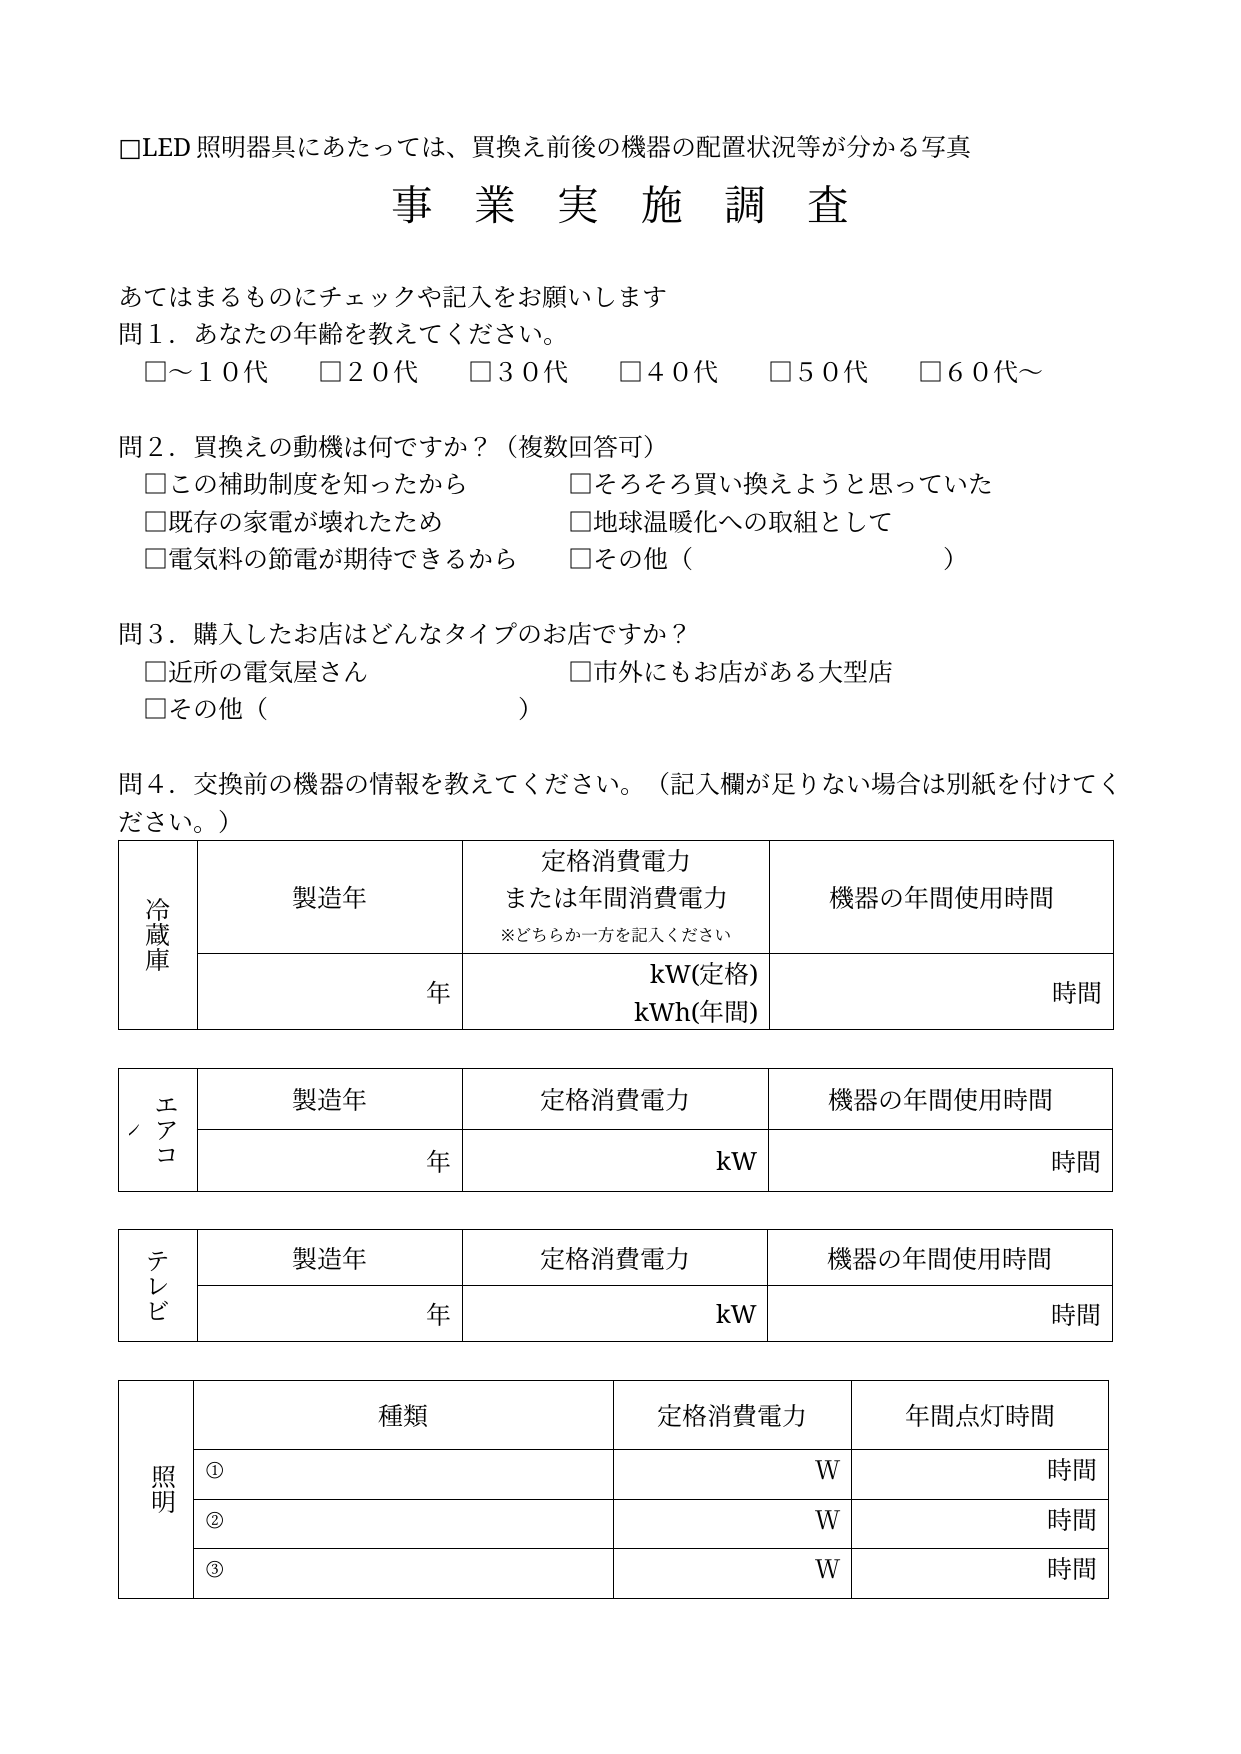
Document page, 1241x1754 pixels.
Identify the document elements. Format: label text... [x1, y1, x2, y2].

text □この補助制度を知ったから □そろそろ買い換えようと思っていた [118, 464, 1122, 502]
table_cell 年 [198, 1130, 462, 1191]
table_header 機器の年間使用時間 [769, 1069, 1112, 1129]
table_cell 時間 [852, 1500, 1108, 1548]
table_header 製造年 [198, 841, 462, 953]
table_header 定格消費電力 [463, 1230, 767, 1285]
table_cell 年 [198, 1286, 462, 1341]
table_header 製造年 [198, 1069, 462, 1129]
text 問３．購入したお店はどんなタイプのお店ですか？ [118, 614, 1122, 652]
table_header テレビ [119, 1230, 197, 1341]
text 事 業 実 施 調 査 [118, 164, 1122, 239]
table_cell kW [463, 1130, 768, 1191]
text 問４．交換前の機器の情報を教えてください。（記入欄が足りない場合は別紙を付けてください。） [118, 764, 1122, 839]
text 問１．あなたの年齢を教えてください。 [118, 314, 1122, 352]
table_cell 時間 [852, 1450, 1108, 1498]
text □近所の電気屋さん □市外にもお店がある大型店 [118, 652, 1122, 689]
table_cell 時間 [769, 1130, 1112, 1191]
text □既存の家電が壊れたため □地球温暖化への取組として [118, 502, 1122, 539]
table_cell 時間 [852, 1549, 1108, 1598]
text 問２．買換えの動機は何ですか？（複数回答可） [118, 427, 1122, 464]
table_cell 時間 [770, 954, 1113, 1029]
table_header 機器の年間使用時間 [768, 1230, 1112, 1285]
table_cell kW(定格) kWh(年間) [463, 954, 769, 1029]
table_header 照明 [119, 1381, 193, 1598]
table_cell ② [194, 1500, 613, 1548]
text □電気料の節電が期待できるから □その他（ ） [118, 539, 1122, 577]
table_cell ① [194, 1450, 613, 1498]
table_header 冷蔵庫 [119, 841, 197, 1029]
table_header 機器の年間使用時間 [770, 841, 1113, 953]
table_header 定格消費電力 [463, 1069, 768, 1129]
text □LED照明器具にあたっては、買換え前後の機器の配置状況等が分かる写真 [118, 127, 1122, 164]
table_cell ③ [194, 1549, 613, 1598]
table_header 定格消費電力 または年間消費電力 ※どちらか一方を記入ください [463, 841, 769, 953]
table_header 年間点灯時間 [852, 1381, 1108, 1449]
table_cell 年 [198, 954, 462, 1029]
table_cell Ｗ [614, 1500, 851, 1548]
table_cell kW [463, 1286, 767, 1341]
text あてはまるものにチェックや記入をお願いします [118, 277, 1122, 314]
table_header エアコン [119, 1069, 197, 1191]
table_cell Ｗ [614, 1549, 851, 1598]
table_header 種類 [194, 1381, 613, 1449]
text □～１０代 □２０代 □３０代 □４０代 □５０代 □６０代～ [118, 352, 1122, 389]
text □その他（ ） [118, 689, 1122, 727]
table_header 製造年 [198, 1230, 462, 1285]
table_cell 時間 [768, 1286, 1112, 1341]
table_header 定格消費電力 [614, 1381, 851, 1449]
table_cell Ｗ [614, 1450, 851, 1498]
